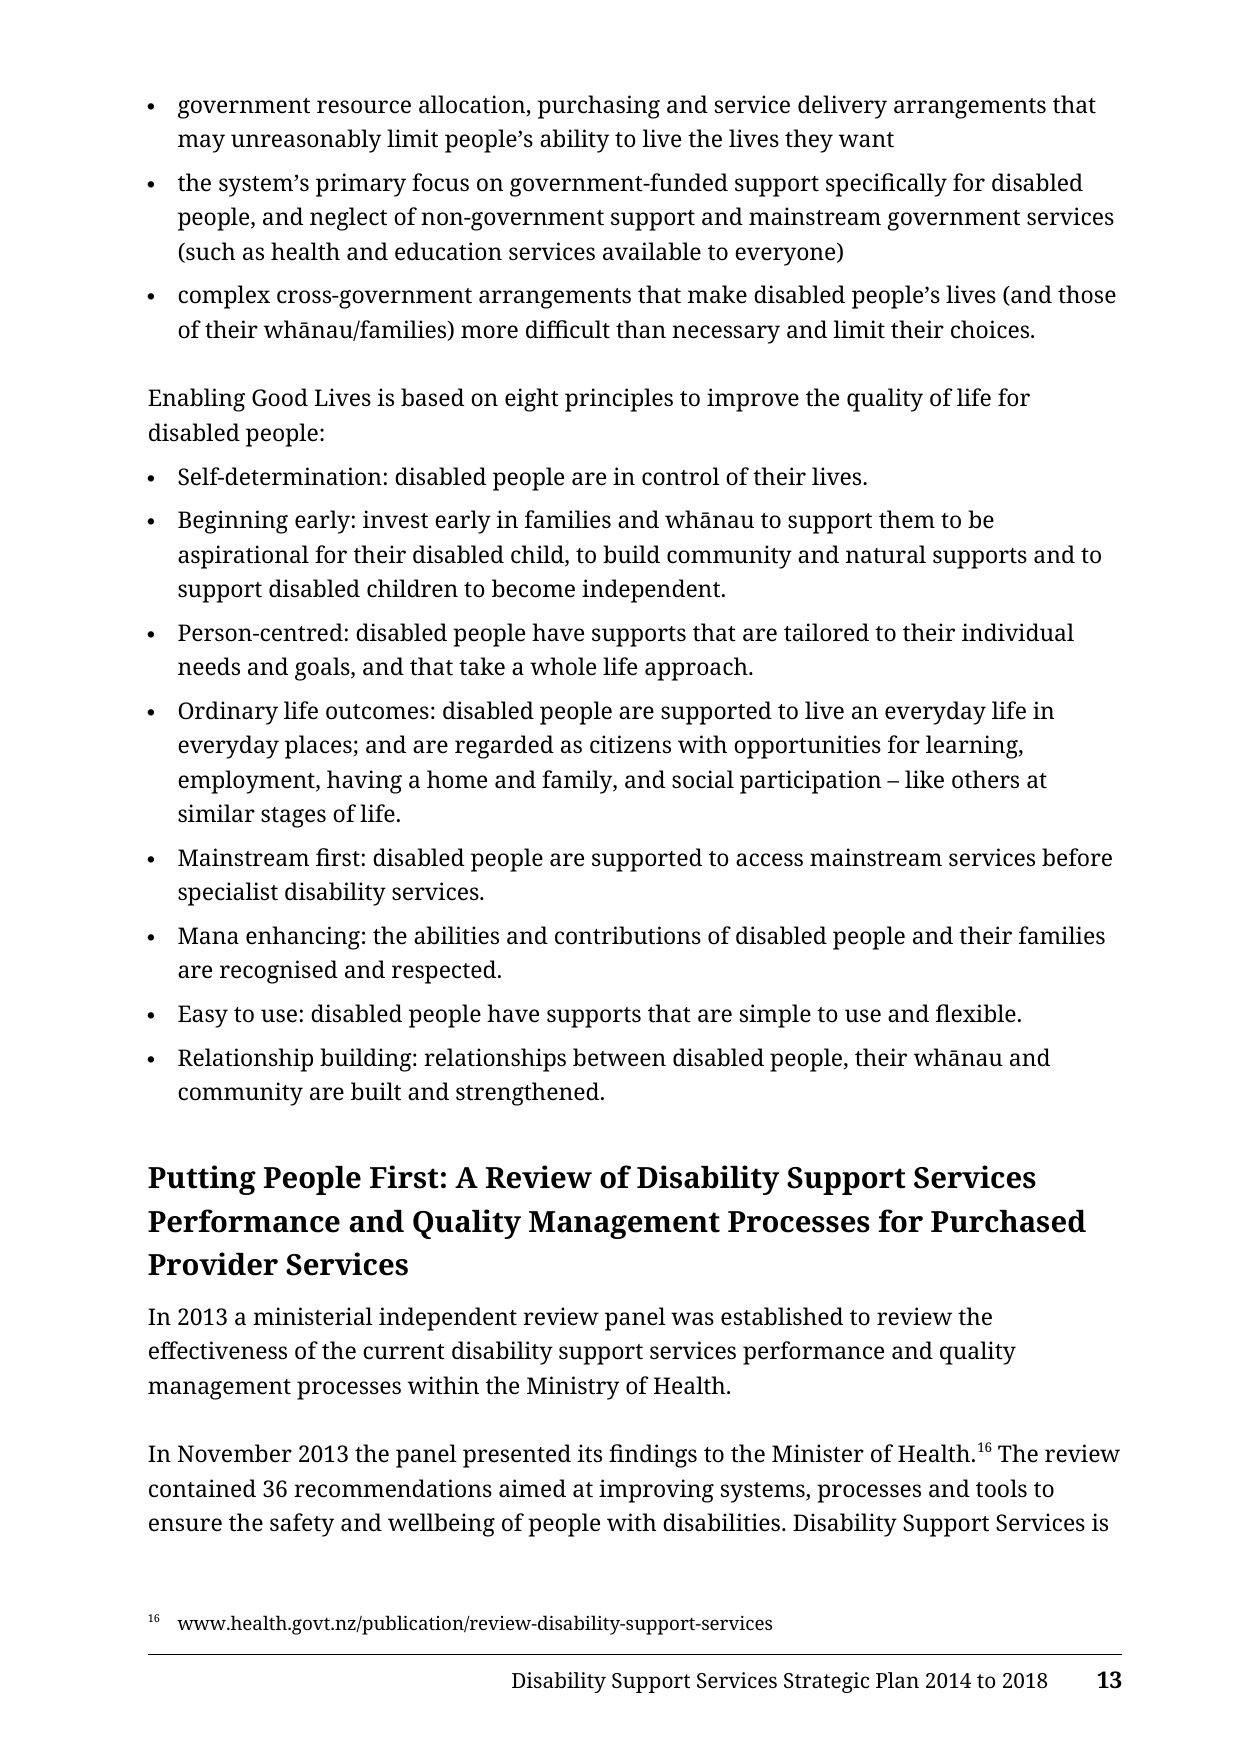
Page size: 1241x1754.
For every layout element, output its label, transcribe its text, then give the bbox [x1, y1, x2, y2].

text Self-determination: disabled people are in control of their lives. [148, 461, 1122, 492]
text Enabling Good Lives is based on eight principles to improve the quality of life for disabled people: [148, 382, 1122, 448]
text Mainstream first: disabled people are supported to access mainstream services before specialist disability services. [148, 842, 1122, 907]
text Person-centred: disabled people have supports that are tailored to their individual needs and goals, and that take a whole life approach. [148, 617, 1122, 682]
text In 2013 a ministerial independent review panel was established to review the effectiveness of the current disability support services performance and quality management processes within the Ministry of Health. [148, 1301, 1122, 1401]
text complex cross-government arrangements that make disabled people’s lives (and those of their whānau/families) more difficult than necessary and limit their choices. [148, 279, 1122, 345]
text Beginning early: invest early in families and whānau to support them to be aspirational for their disabled child, to build community and natural supports and to support disabled children to become independent. [148, 504, 1122, 604]
text Mana enhancing: the abilities and contributions of disabled people and their families are recognised and respected. [148, 920, 1122, 986]
text Relationship building: relationships between disabled people, their whānau and community are built and strengthened. [148, 1042, 1122, 1107]
text Easy to use: disabled people have supports that are simple to use and flexible. [148, 998, 1122, 1029]
text the system’s primary focus on government-funded support specifically for disabled people, and neglect of non-government support and mainstream government services (such as health and education services available to everyone) [148, 167, 1122, 267]
subtitle Putting People First: A Review of Disability Support Services Performance and Quality Management Processes for Purchased Provider Services [148, 1157, 1122, 1284]
text Ordinary life outcomes: disabled people are supported to live an everyday life in everyday places; and are regarded as citizens with opportunities for learning, employment, having a home and family, and social participation – like others at similar stages of life. [148, 695, 1122, 829]
text government resource allocation, purchasing and service delivery arrangements that may unreasonably limit people’s ability to live the lives they want [148, 89, 1122, 154]
